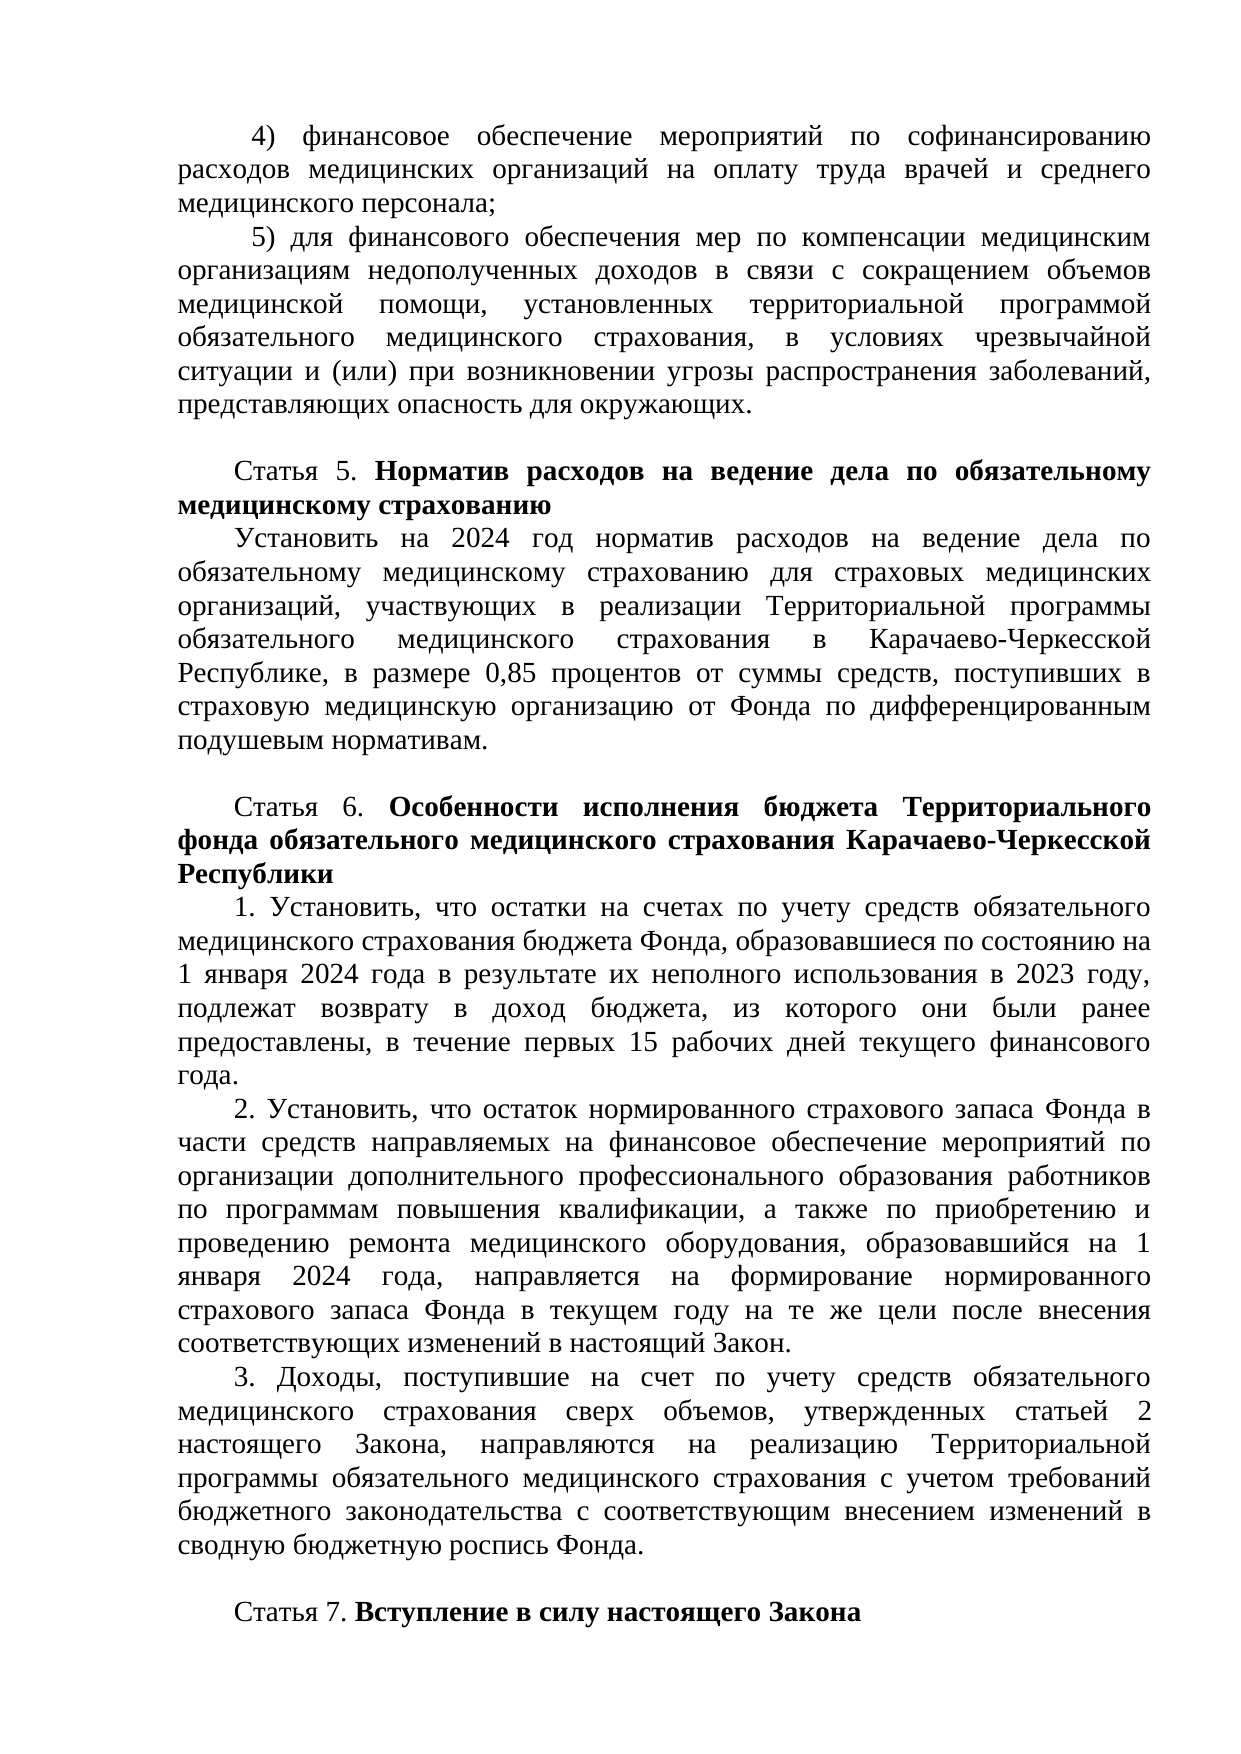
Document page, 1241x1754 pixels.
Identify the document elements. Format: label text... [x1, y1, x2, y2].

text 4) финансовое обеспечение мероприятий по софинансированию расходов медицинских организаций на оплату труда врачей и среднего медицинского персонала; [177, 118, 1152, 219]
text Установить на 2024 год норматив расходов на ведение дела по обязательному медицинскому страхованию для страховых медицинских организаций, участвующих в реализации Территориальной программы обязательного медицинского страхования в Карачаево-Черкесской Республике, в размере 0,85 процентов от суммы средств, поступивших в страховую медицинскую организацию от Фонда по дифференцированным подушевым нормативам. [177, 521, 1152, 755]
text 1. Установить, что остатки на счетах по учету средств обязательного медицинского страхования бюджета Фонда, образовавшиеся по состоянию на 1 января 2024 года в результате их неполного использования в 2023 году, подлежат возврату в доход бюджета, из которого они были ранее предоставлены, в течение первых 15 рабочих дней текущего финансового года. [177, 889, 1152, 1091]
text 5) для финансового обеспечения мер по компенсации медицинским организациям недополученных доходов в связи с сокращением объемов медицинской помощи, установленных территориальной программой обязательного медицинского страхования, в условиях чрезвычайной ситуации и (или) при возникновении угрозы распространения заболеваний, представляющих опасность для окружающих. [177, 219, 1152, 420]
text Статья 5. Норматив расходов на ведение дела по обязательному медицинскому страхованию [177, 453, 1152, 521]
text 2. Установить, что остаток нормированного страхового запаса Фонда в части средств направляемых на финансовое обеспечение мероприятий по организации дополнительного профессионального образования работников по программам повышения квалификации, а также по приобретению и проведению ремонта медицинского оборудования, образовавшийся на 1 января 2024 года, направляется на формирование нормированного страхового запаса Фонда в текущем году на те же цели после внесения соответствующих изменений в настоящий Закон. [177, 1091, 1152, 1359]
text Статья 6. Особенности исполнения бюджета Территориального фонда обязательного медицинского страхования Карачаево-Черкесской Республики [177, 789, 1152, 889]
text Статья 7. Вступление в силу настоящего Закона [177, 1594, 1152, 1627]
text 3. Доходы, поступившие на счет по учету средств обязательного медицинского страхования сверх объемов, утвержденных статьей 2 настоящего Закона, направляются на реализацию Территориальной программы обязательного медицинского страхования с учетом требований бюджетного законодательства с соответствующим внесением изменений в сводную бюджетную роспись Фонда. [177, 1359, 1152, 1560]
